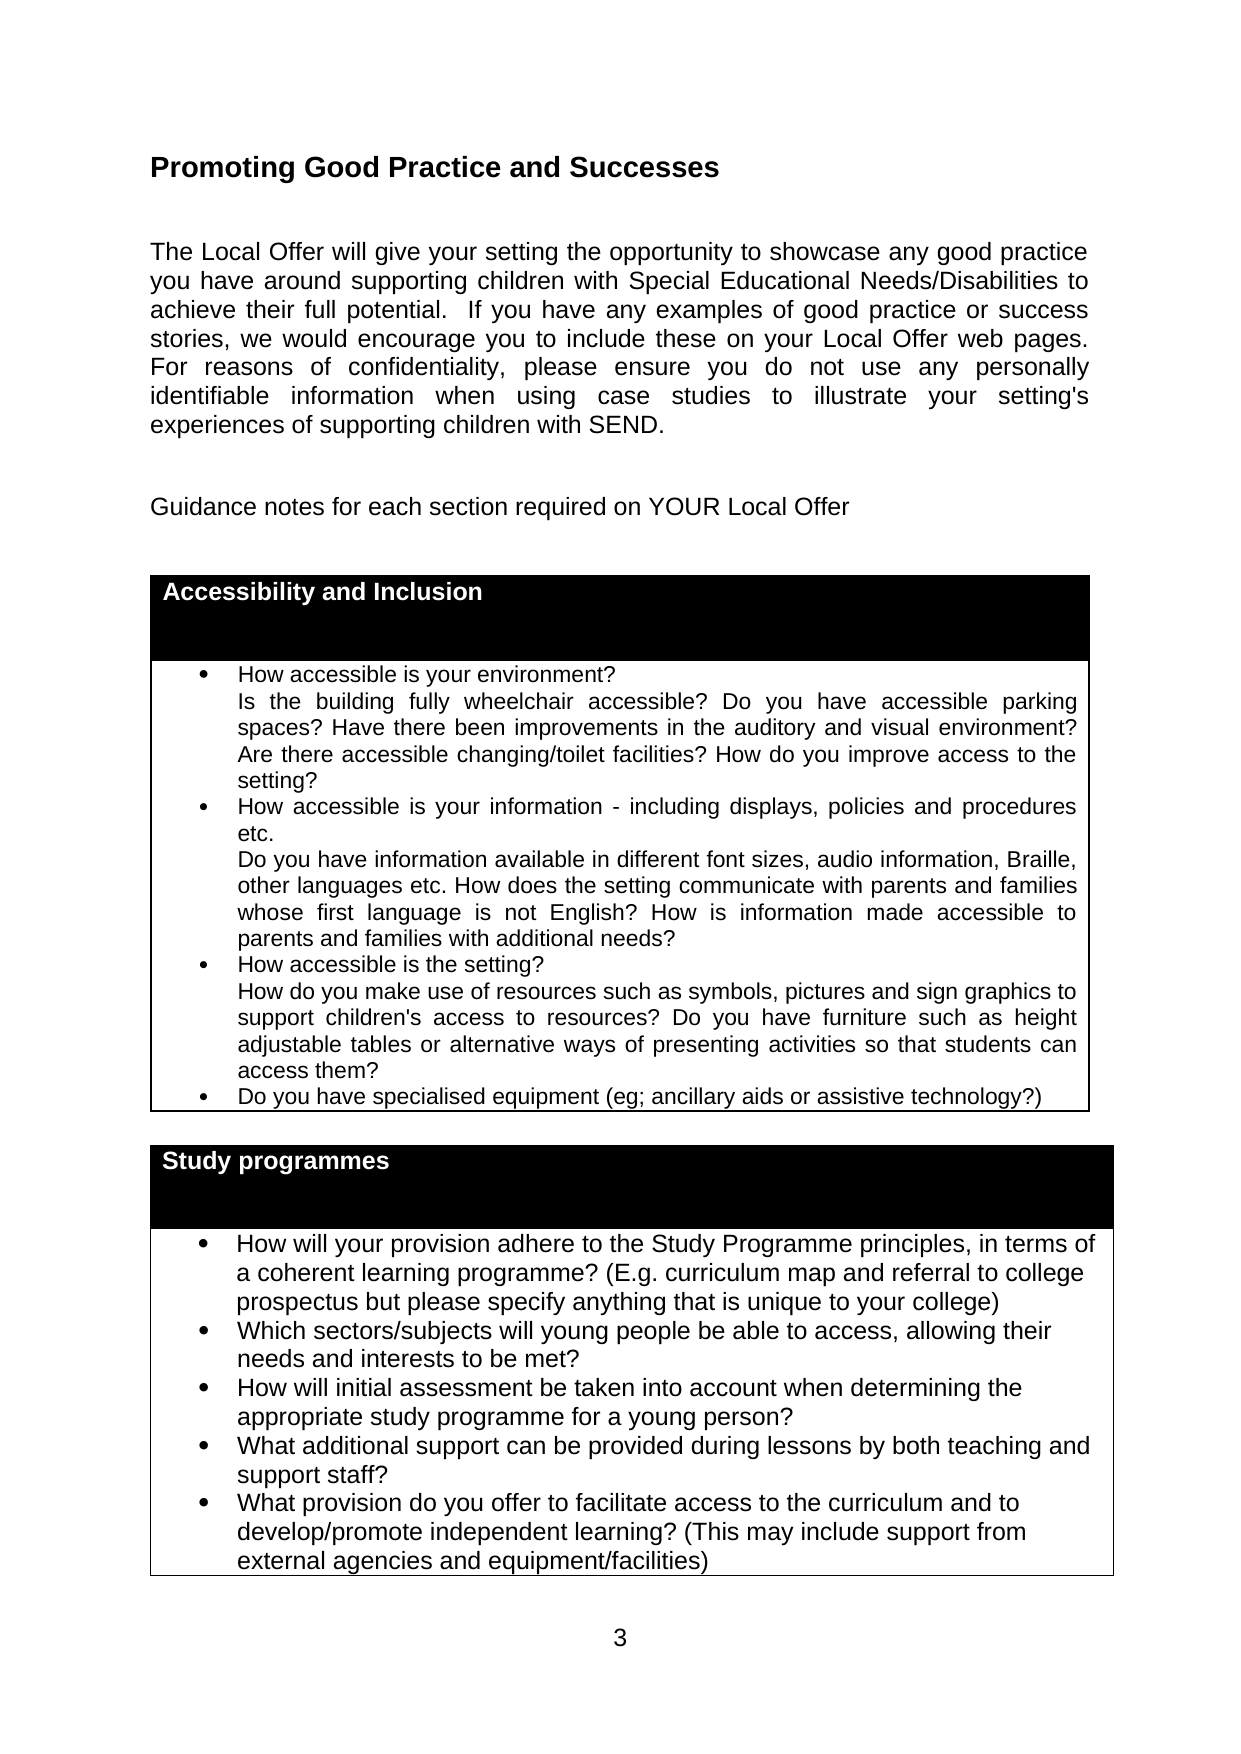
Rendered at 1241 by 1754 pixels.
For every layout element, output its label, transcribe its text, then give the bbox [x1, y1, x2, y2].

text The Local Offer will give your setting the opportunity to showcase any good practice you have around supporting children with Special Educational Needs/Disabilities to achieve their full potential. If you have any examples of good practice or success stories, we would encourage you to include these on your Local Offer web pages. For reasons of confidentiality, please ensure you do not use any personally identifiable information when using case studies to illustrate your setting's experiences of supporting children with SEND. [150, 237, 1090, 438]
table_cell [151, 1229, 1113, 1575]
text Guidance notes for each section required on YOUR Local Offer [150, 492, 1090, 521]
table_cell  How accessible is your environment? Is the building fully wheelchair accessible? Do you have accessible parking spaces? Have there been improvements in the auditory and visual environment? Are there accessible changing/toilet facilities? How do you improve access to the setting? How accessible is your information - including displays, policies and procedures etc. Do you have information available in different font sizes, audio information, Braille, other languages etc. How does the setting communicate with parents and families whose first language is not English? How is information made accessible to parents and families with additional needs? How accessible is the setting? How do you make use of resources such as symbols, pictures and sign graphics to support children's access to resources? Do you have furniture such as height adjustable tables or alternative ways of presenting activities so that students can access them? Do you have specialised equipment (eg; ancillary aids or assistive technology?) [152, 661, 1088, 1109]
text Promoting Good Practice and Successes [150, 150, 1090, 183]
table_header Study programmes [151, 1146, 1113, 1228]
table_header Accessibility and Inclusion [152, 577, 1088, 659]
